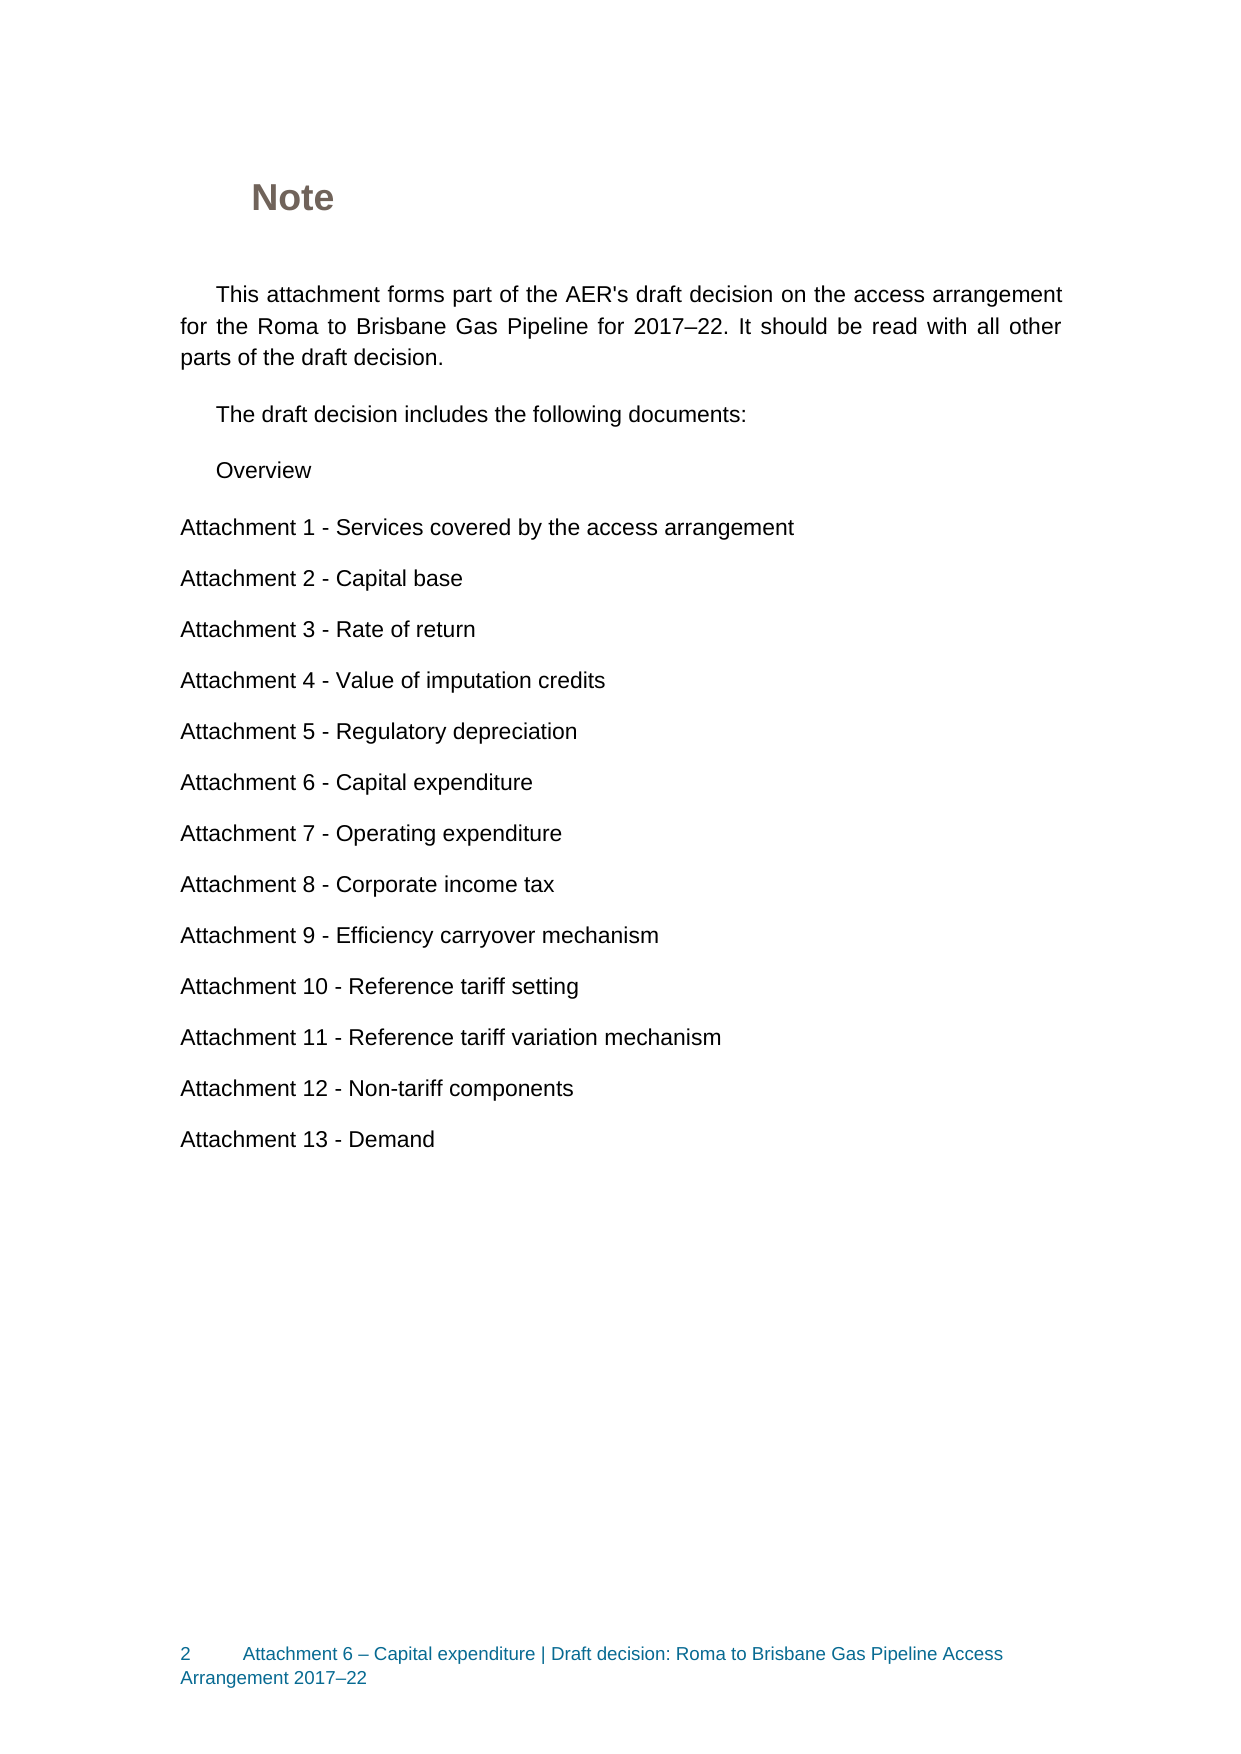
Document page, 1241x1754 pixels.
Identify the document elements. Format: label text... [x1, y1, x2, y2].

text Attachment 9 - Efficiency carryover mechanism [180, 922, 1063, 949]
list This attachment forms part of the AER's draft decision on the access arrangement for the Roma to Brisbane Gas Pipeline for 2017–22. It should be read with all other parts of the draft decision. [180, 281, 1063, 371]
list Overview [180, 457, 1063, 484]
picture [296, 1650, 300, 1660]
text Attachment 1 - Services covered by the access arrangement [180, 514, 1063, 540]
text Attachment 6 - Capital expenditure [180, 769, 1063, 796]
text Attachment 3 - Rate of return [180, 616, 1063, 642]
text Attachment 12 - Non-tariff components [180, 1075, 1063, 1102]
text Attachment 8 - Corporate income tax [180, 871, 1063, 898]
text Attachment 4 - Value of imputation credits [180, 667, 1063, 693]
text Attachment 7 - Operating expenditure [180, 820, 1063, 847]
subtitle Note [180, 175, 1063, 218]
picture [322, 1650, 326, 1660]
picture [216, 1674, 220, 1684]
text Attachment 13 - Demand [180, 1126, 1063, 1153]
text Attachment 5 - Regulatory depreciation [180, 718, 1063, 744]
picture [700, 1650, 704, 1660]
list The draft decision includes the following documents: [180, 401, 1063, 427]
text Attachment 2 - Capital base [180, 565, 1063, 591]
text Attachment 11 - Reference tariff variation mechanism [180, 1024, 1063, 1051]
text Attachment 10 - Reference tariff setting [180, 973, 1063, 1000]
